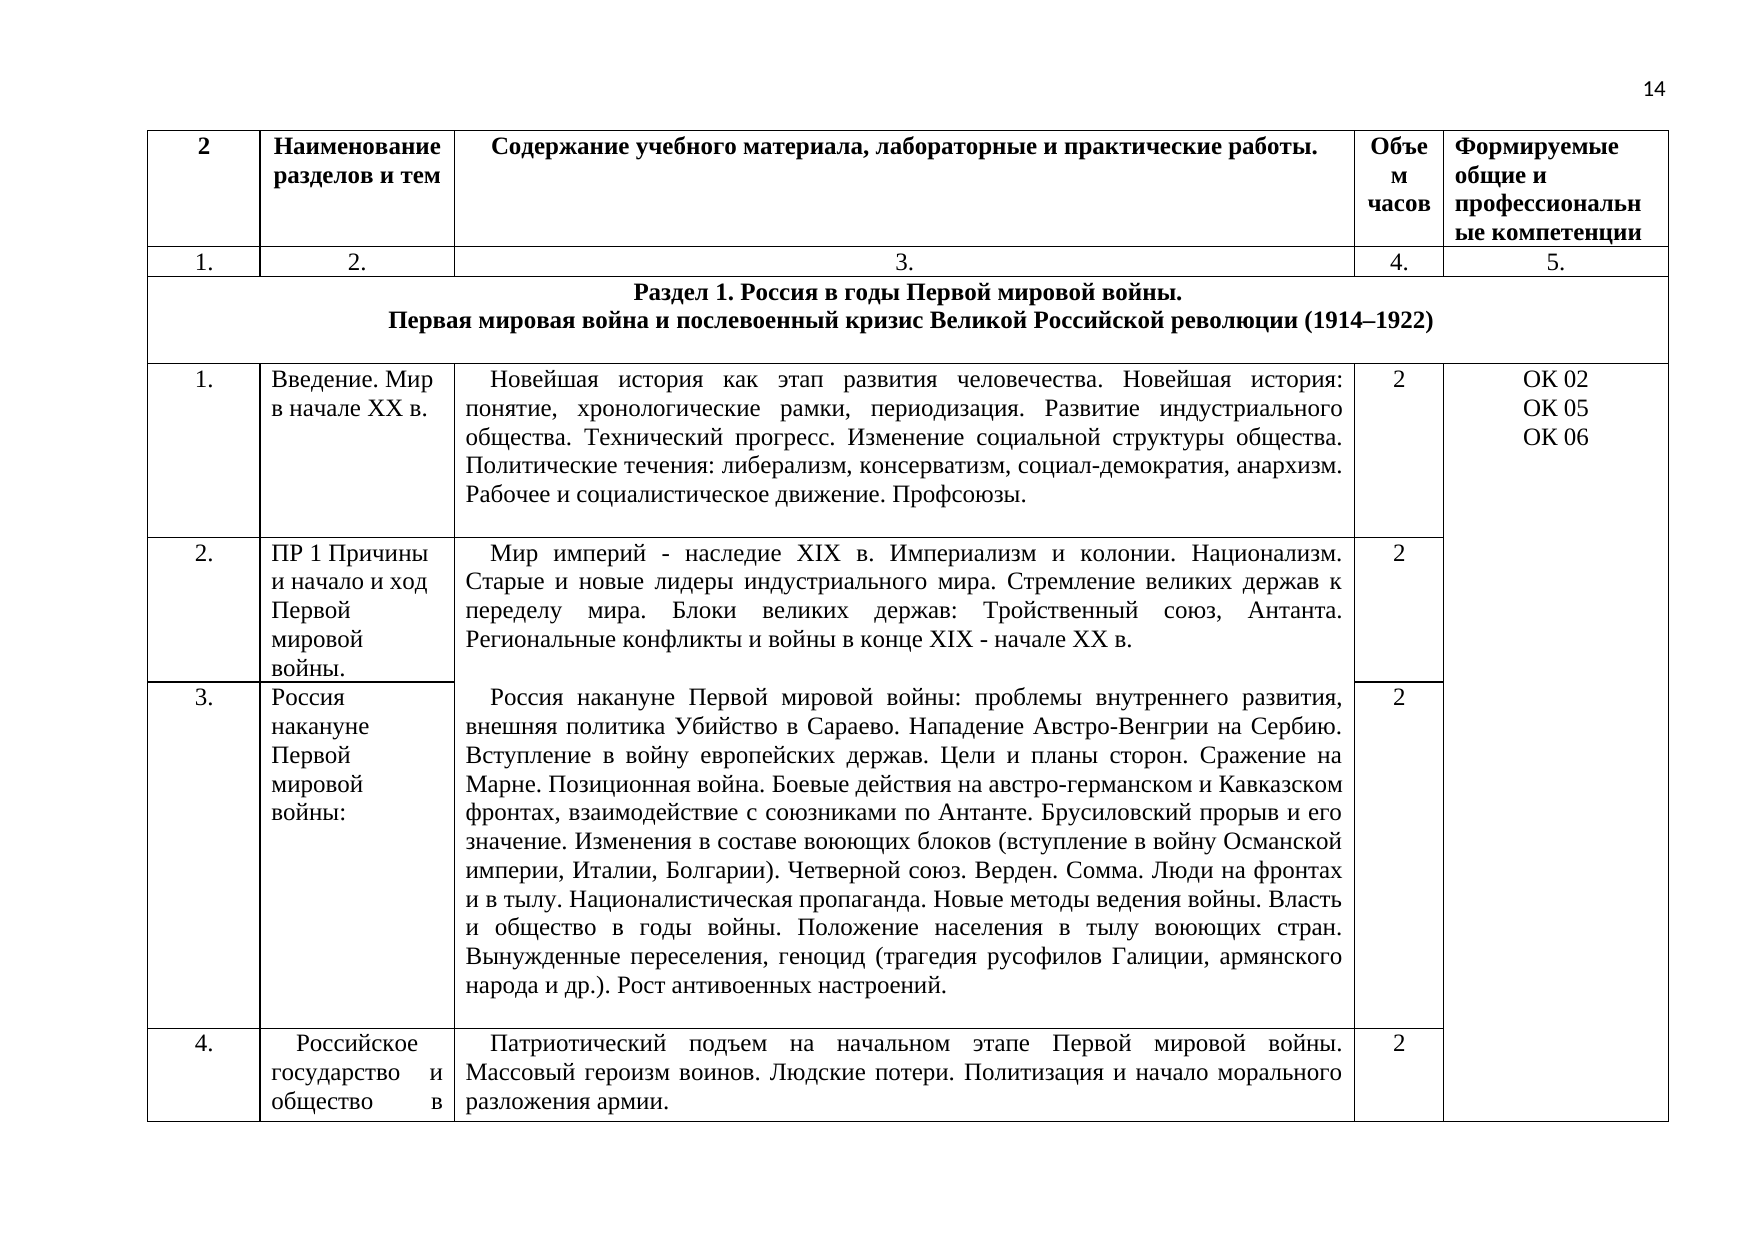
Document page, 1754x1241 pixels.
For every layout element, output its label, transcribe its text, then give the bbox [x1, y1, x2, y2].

table_cell 3. [455, 247, 1354, 276]
table_cell ПР 1 Причины и начало и ход Первой мировой войны. [261, 538, 454, 681]
table_cell 2 [1355, 683, 1443, 1027]
table_cell Введение. Мир в начале ХХ в. [261, 364, 454, 537]
table_cell 4. [148, 1029, 259, 1121]
table_cell 2 [1355, 364, 1443, 537]
table_cell Россия накануне Первой мировой войны: проблемы внутреннего развития, внешняя политика Убийство в Сараево. Нападение Австро-Венгрии на Сербию. Вступление в войну европейских держав. Цели и планы сторон. Сражение на Марне. Позиционная война. Боевые действия на австро-германском и Кавказском фронтах, взаимодействие с союзниками по Антанте. Брусиловский прорыв и его значение. Изменения в составе воюющих блоков (вступление в войну Османской империи, Италии, Болгарии). Четверной союз. Верден. Сомма. Люди на фронтах и в тылу. Националистическая пропаганда. Новые методы ведения войны. Власть и общество в годы войны. Положение населения в тылу воюющих стран. Вынужденные переселения, геноцид (трагедия русофилов Галиции, армянского народа и др.). Рост антивоенных настроений. [455, 681, 1354, 1027]
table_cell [455, 1029, 1354, 1121]
table_cell 3. [148, 683, 259, 1027]
table_cell 1. [148, 364, 259, 537]
table_header Объем часов [1355, 131, 1443, 246]
table_cell Раздел 1. Россия в годы Первой мировой войны. Первая мировая война и послевоенный кризис Великой Российской революции (1914–1922) [148, 277, 1668, 363]
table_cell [261, 1029, 454, 1121]
table_cell 2 [1355, 538, 1443, 681]
table_cell 5. [1444, 247, 1668, 276]
table_header 2 [148, 131, 259, 246]
table_cell Мир империй - наследие XIX в. Империализм и колонии. Национализм. Старые и новые лидеры индустриального мира. Стремление великих держав к переделу мира. Блоки великих держав: Тройственный союз, Антанта. Региональные конфликты и войны в конце XIX - начале XX в. [455, 538, 1354, 681]
table_header Формируемые общие и профессиональные компетенции [1444, 131, 1668, 246]
table_cell Новейшая история как этап развития человечества. Новейшая история: понятие, хронологические рамки, периодизация. Развитие индустриального общества. Технический прогресс. Изменение социальной структуры общества. Политические течения: либерализм, консерватизм, социал-демократия, анархизм. Рабочее и социалистическое движение. Профсоюзы. [455, 364, 1354, 537]
table_cell 4. [1355, 247, 1443, 276]
table_header Наименование разделов и тем [261, 131, 454, 246]
table_header Содержание учебного материала, лабораторные и практические работы. [455, 131, 1354, 246]
table_cell 2. [148, 538, 259, 681]
table_cell ОК 02 ОК 05 ОК 06 [1444, 364, 1668, 1121]
table_cell Россия накануне Первой мировой войны: [261, 683, 454, 1027]
table_cell 2 [1355, 1029, 1443, 1121]
table_cell 2. [261, 247, 454, 276]
table_cell 1. [148, 247, 259, 276]
